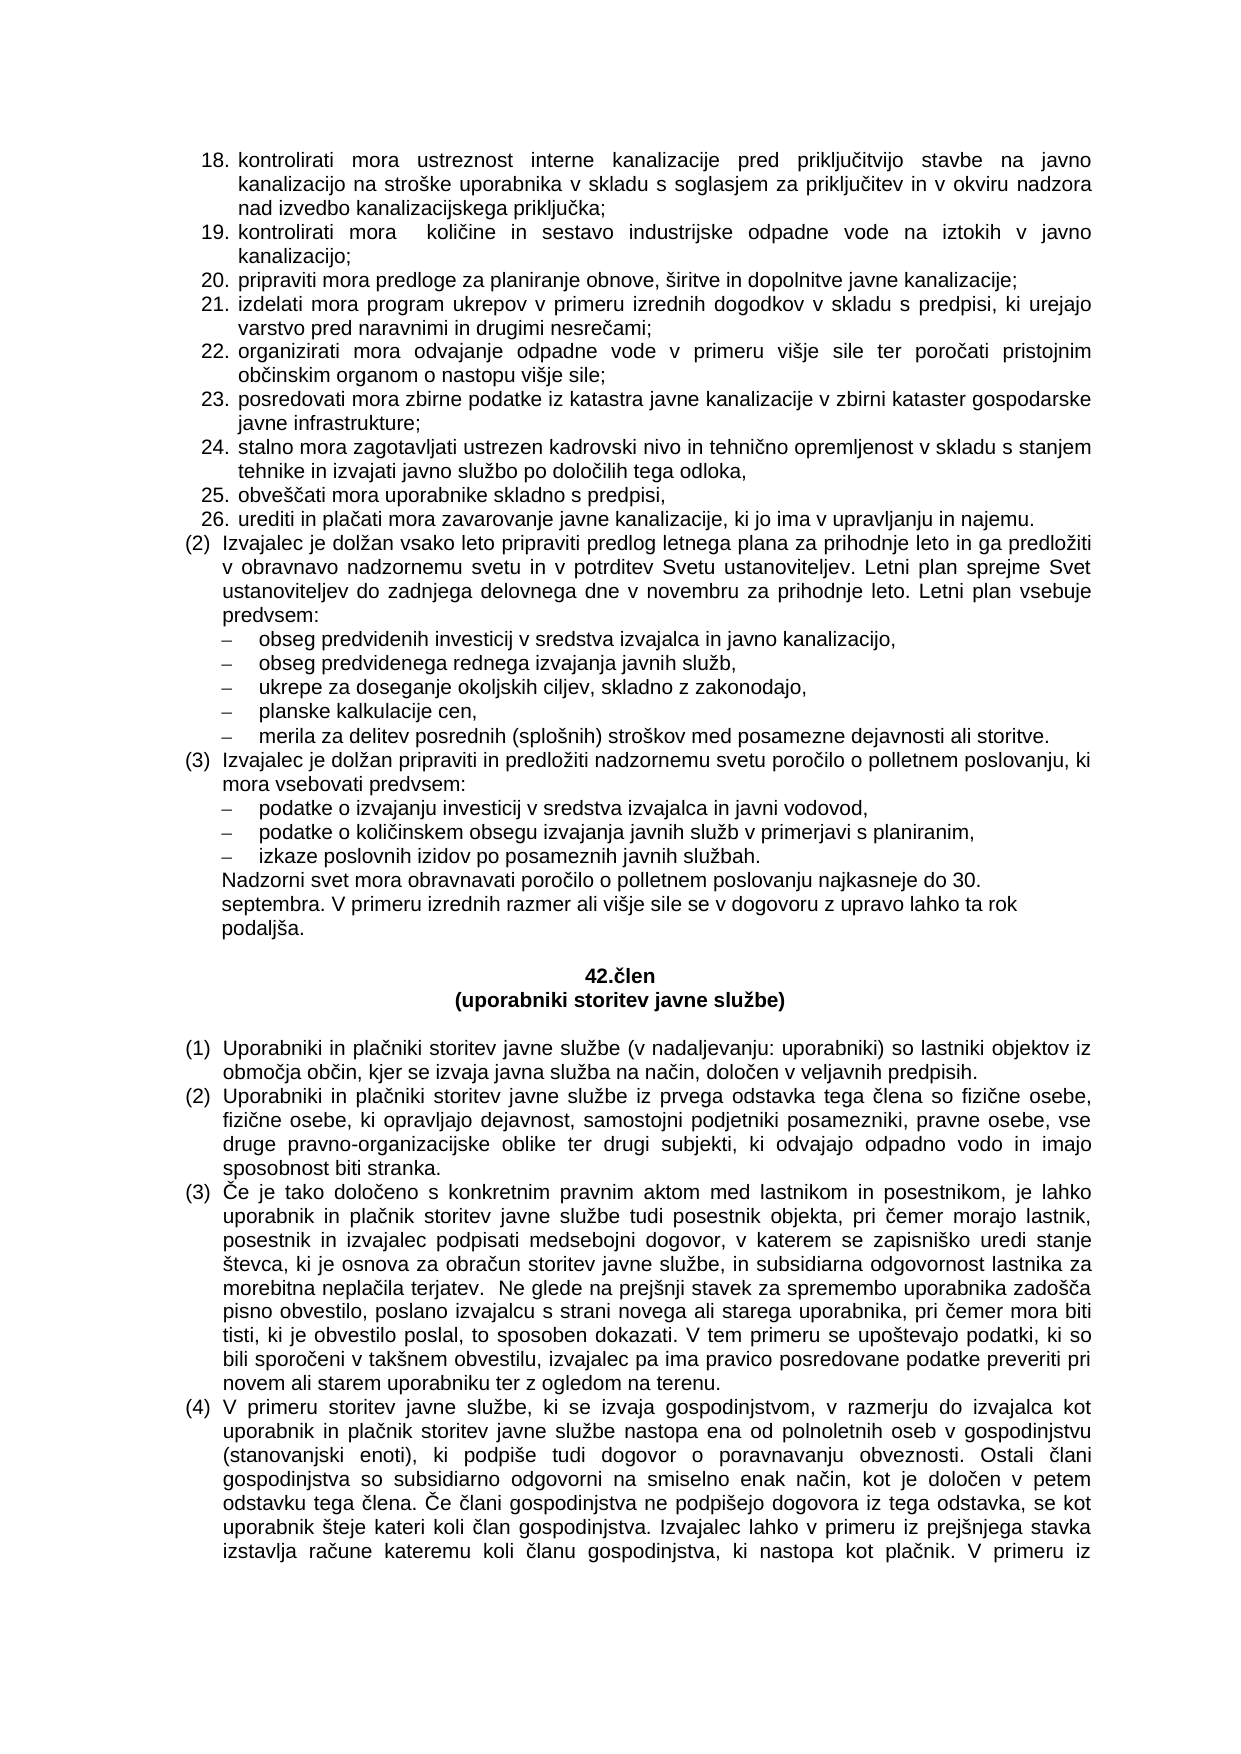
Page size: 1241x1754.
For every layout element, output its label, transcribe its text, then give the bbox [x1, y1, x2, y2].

list obseg predvidenih investicij v sredstva izvajalca in javno kanalizacijo, [221, 627, 1093, 651]
list kontrolirati mora količine in sestavo industrijske odpadne vode na iztokih v javno kanalizacijo; [201, 219, 1093, 267]
list Če je tako določeno s konkretnim pravnim aktom med lastnikom in posestnikom, je lahko uporabnik in plačnik storitev javne službe tudi posestnik objekta, pri čemer morajo lastnik, posestnik in izvajalec podpisati medsebojni dogovor, v katerem se zapisniško uredi stanje števca, ki je osnova za obračun storitev javne službe, in subsidiarna odgovornost lastnika za morebitna neplačila terjatev. Ne glede na prejšnji stavek za spremembo uporabnika zadošča pisno obvestilo, poslano izvajalcu s strani novega ali starega uporabnika, pri čemer mora biti tisti, ki je obvestilo poslal, to sposoben dokazati. V tem primeru se upoštevajo podatki, ki so bili sporočeni v takšnem obvestilu, izvajalec pa ima pravico posredovane podatke preveriti pri novem ali starem uporabniku ter z ogledom na terenu. [185, 1179, 1093, 1395]
list merila za delitev posrednih (splošnih) stroškov med posamezne dejavnosti ali storitve. [221, 723, 1093, 748]
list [185, 1395, 1093, 1563]
list stalno mora zagotavljati ustrezen kadrovski nivo in tehnično opremljenost v skladu s stanjem tehnike in izvajati javno službo po določilih tega odloka, [201, 435, 1093, 483]
list podatke o količinskem obsegu izvajanja javnih služb v primerjavi s planiranim, [221, 820, 1093, 844]
text septembra. V primeru izrednih razmer ali višje sile se v dogovoru z upravo lahko ta rok [148, 892, 1093, 916]
list urediti in plačati mora zavarovanje javne kanalizacije, ki jo ima v upravljanju in najemu. [201, 507, 1093, 531]
list obveščati mora uporabnike skladno s predpisi, [201, 483, 1093, 507]
list podatke o izvajanju investicij v sredstva izvajalca in javni vodovod, [221, 796, 1093, 820]
text (uporabniki storitev javne službe) [148, 988, 1093, 1012]
list obseg predvidenega rednega izvajanja javnih služb, [221, 651, 1093, 675]
list Izvajalec je dolžan vsako leto pripraviti predlog letnega plana za prihodnje leto in ga predložiti v obravnavo nadzornemu svetu in v potrditev Svetu ustanoviteljev. Letni plan sprejme Svet ustanoviteljev do zadnjega delovnega dne v novembru za prihodnje leto. Letni plan vsebuje predvsem: [185, 531, 1093, 627]
list posredovati mora zbirne podatke iz katastra javne kanalizacije v zbirni kataster gospodarske javne infrastrukture; [201, 387, 1093, 435]
list organizirati mora odvajanje odpadne vode v primeru višje sile ter poročati pristojnim občinskim organom o nastopu višje sile; [201, 339, 1093, 387]
list planske kalkulacije cen, [221, 699, 1093, 723]
list izdelati mora program ukrepov v primeru izrednih dogodkov v skladu s predpisi, ki urejajo varstvo pred naravnimi in drugimi nesrečami; [201, 291, 1093, 339]
list Izvajalec je dolžan pripraviti in predložiti nadzornemu svetu poročilo o polletnem poslovanju, ki mora vsebovati predvsem: [185, 748, 1093, 796]
list ukrepe za doseganje okoljskih ciljev, skladno z zakonodajo, [221, 675, 1093, 699]
list kontrolirati mora ustreznost interne kanalizacije pred priključitvijo stavbe na javno kanalizacijo na stroške uporabnika v skladu s soglasjem za priključitev in v okviru nadzora nad izvedbo kanalizacijskega priključka; [201, 148, 1093, 219]
text podaljša. [148, 916, 1093, 940]
list izkaze poslovnih izidov po posameznih javnih službah. [221, 844, 1093, 868]
list Uporabniki in plačniki storitev javne službe iz prvega odstavka tega člena so fizične osebe, fizične osebe, ki opravljajo dejavnost, samostojni podjetniki posamezniki, pravne osebe, vse druge pravno-organizacijske oblike ter drugi subjekti, ki odvajajo odpadno vodo in imajo sposobnost biti stranka. [185, 1084, 1093, 1179]
list Uporabniki in plačniki storitev javne službe (v nadaljevanju: uporabniki) so lastniki objektov iz območja občin, kjer se izvaja javna služba na način, določen v veljavnih predpisih. [185, 1036, 1093, 1084]
text 42.člen [148, 964, 1093, 988]
list pripraviti mora predloge za planiranje obnove, širitve in dopolnitve javne kanalizacije; [201, 267, 1093, 291]
text Nadzorni svet mora obravnavati poročilo o polletnem poslovanju najkasneje do 30. [148, 868, 1093, 892]
